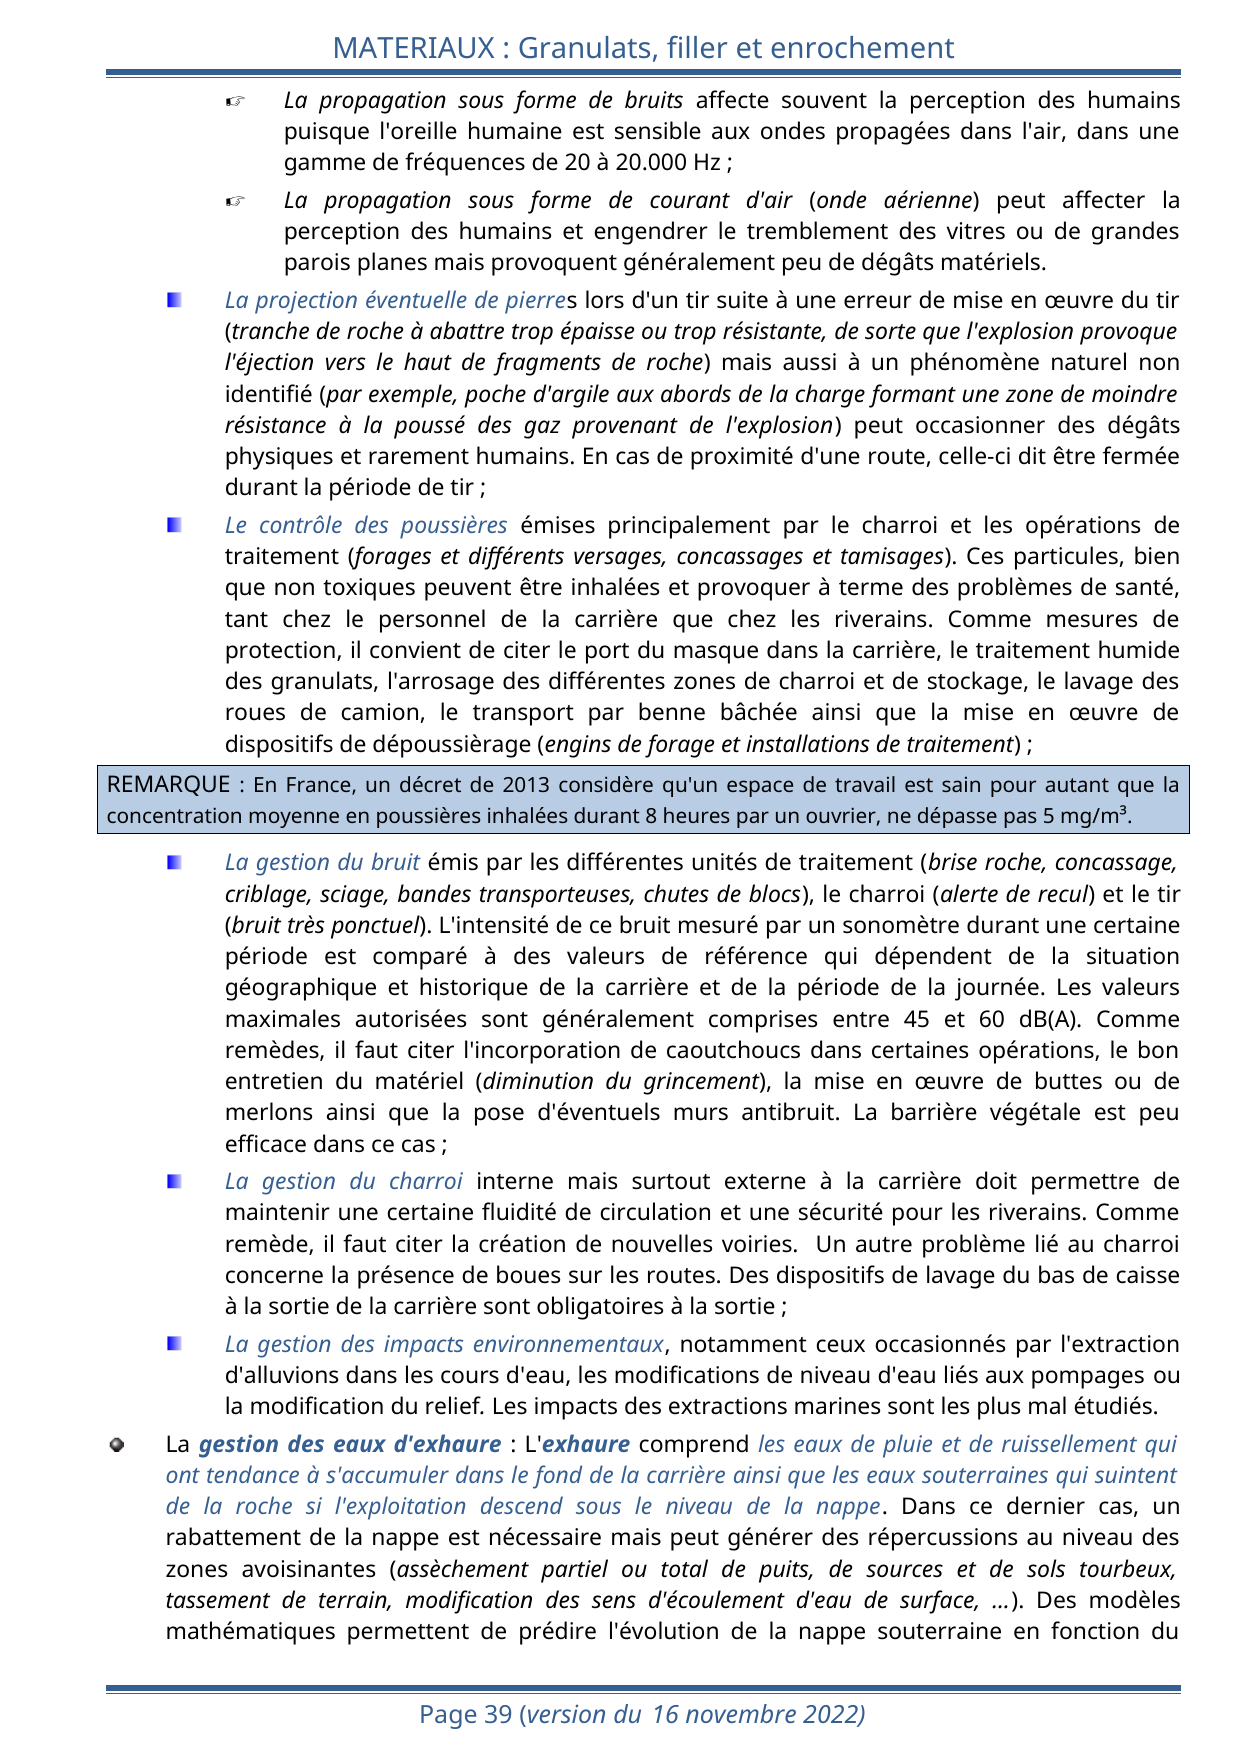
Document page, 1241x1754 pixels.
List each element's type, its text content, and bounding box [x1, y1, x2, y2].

list La propagation sous forme de bruits affecte souvent la perception des humains puisque l'oreille humaine est sensible aux ondes propagées dans l'air, dans une gamme de fréquences de 20 à 20.000 Hz ; [224, 84, 1181, 178]
list REMARQUE : En France, un décret de 2013 considère qu'un espace de travail est sain pour autant que la concentration moyenne en poussières inhalées durant 8 heures par un ouvrier, ne dépasse pas 5 mg/m³. [98, 766, 1189, 833]
picture [166, 291, 183, 309]
text La projection éventuelle de pierres lors d'un tir suite à une erreur de mise en œuvre du tir (tranche de roche à abattre trop épaisse ou trop résistante, de sorte que l'explosion provoque l'éjection vers le haut de fragments de roche) mais aussi à un phénomène naturel non identifié (par exemple, poche d'argile aux abords de la charge formant une zone de moindre résistance à la poussé des gaz provenant de l'explosion) peut occasionner des dégâts physiques et rarement humains. En cas de proximité d'une route, celle-ci dit être fermée durant la période de tir ; [165, 284, 1181, 503]
text La gestion du charroi interne mais surtout externe à la carrière doit permettre de maintenir une certaine fluidité de circulation et une sécurité pour les riverains. Comme remède, il faut citer la création de nouvelles voiries. Un autre problème lié au charroi concerne la présence de boues sur les routes. Des dispositifs de lavage du bas de caisse à la sortie de la carrière sont obligatoires à la sortie ; [165, 1165, 1181, 1321]
picture [166, 1173, 183, 1190]
text La gestion du bruit émis par les différentes unités de traitement (brise roche, concassage, criblage, sciage, bandes transporteuses, chutes de blocs), le charroi (alerte de recul) et le tir (bruit très ponctuel). L'intensité de ce bruit mesuré par un sonomètre durant une certaine période est comparé à des valeurs de référence qui dépendent de la situation géographique et historique de la carrière et de la période de la journée. Les valeurs maximales autorisées sont généralement comprises entre 45 et 60 dB(A). Comme remèdes, il faut citer l'incorporation de caoutchoucs dans certaines opérations, le bon entretien du matériel (diminution du grincement), la mise en œuvre de buttes ou de merlons ainsi que la pose d'éventuels murs antibruit. La barrière végétale est peu efficace dans ce cas ; [165, 846, 1181, 1159]
text Le contrôle des poussières émises principalement par le charroi et les opérations de traitement (forages et différents versages, concassages et tamisages). Ces particules, bien que non toxiques peuvent être inhalées et provoquer à terme des problèmes de santé, tant chez le personnel de la carrière que chez les riverains. Comme mesures de protection, il convient de citer le port du masque dans la carrière, le traitement humide des granulats, l'arrosage des différentes zones de charroi et de stockage, le lavage des roues de camion, le transport par benne bâchée ainsi que la mise en œuvre de dispositifs de dépoussièrage (engins de forage et installations de traitement) ; [165, 509, 1181, 759]
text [106, 1428, 1181, 1646]
list La propagation sous forme de courant d'air (onde aérienne) peut affecter la perception des humains et engendrer le tremblement des vitres ou de grandes parois planes mais provoquent généralement peu de dégâts matériels. [224, 184, 1181, 278]
picture [166, 854, 183, 871]
picture [107, 1435, 124, 1452]
text La gestion des impacts environnementaux, notamment ceux occasionnés par l'extraction d'alluvions dans les cours d'eau, les modifications de niveau d'eau liés aux pompages ou la modification du relief. Les impacts des extractions marines sont les plus mal étudiés. [165, 1328, 1181, 1421]
picture [166, 1335, 183, 1352]
picture [166, 516, 183, 534]
